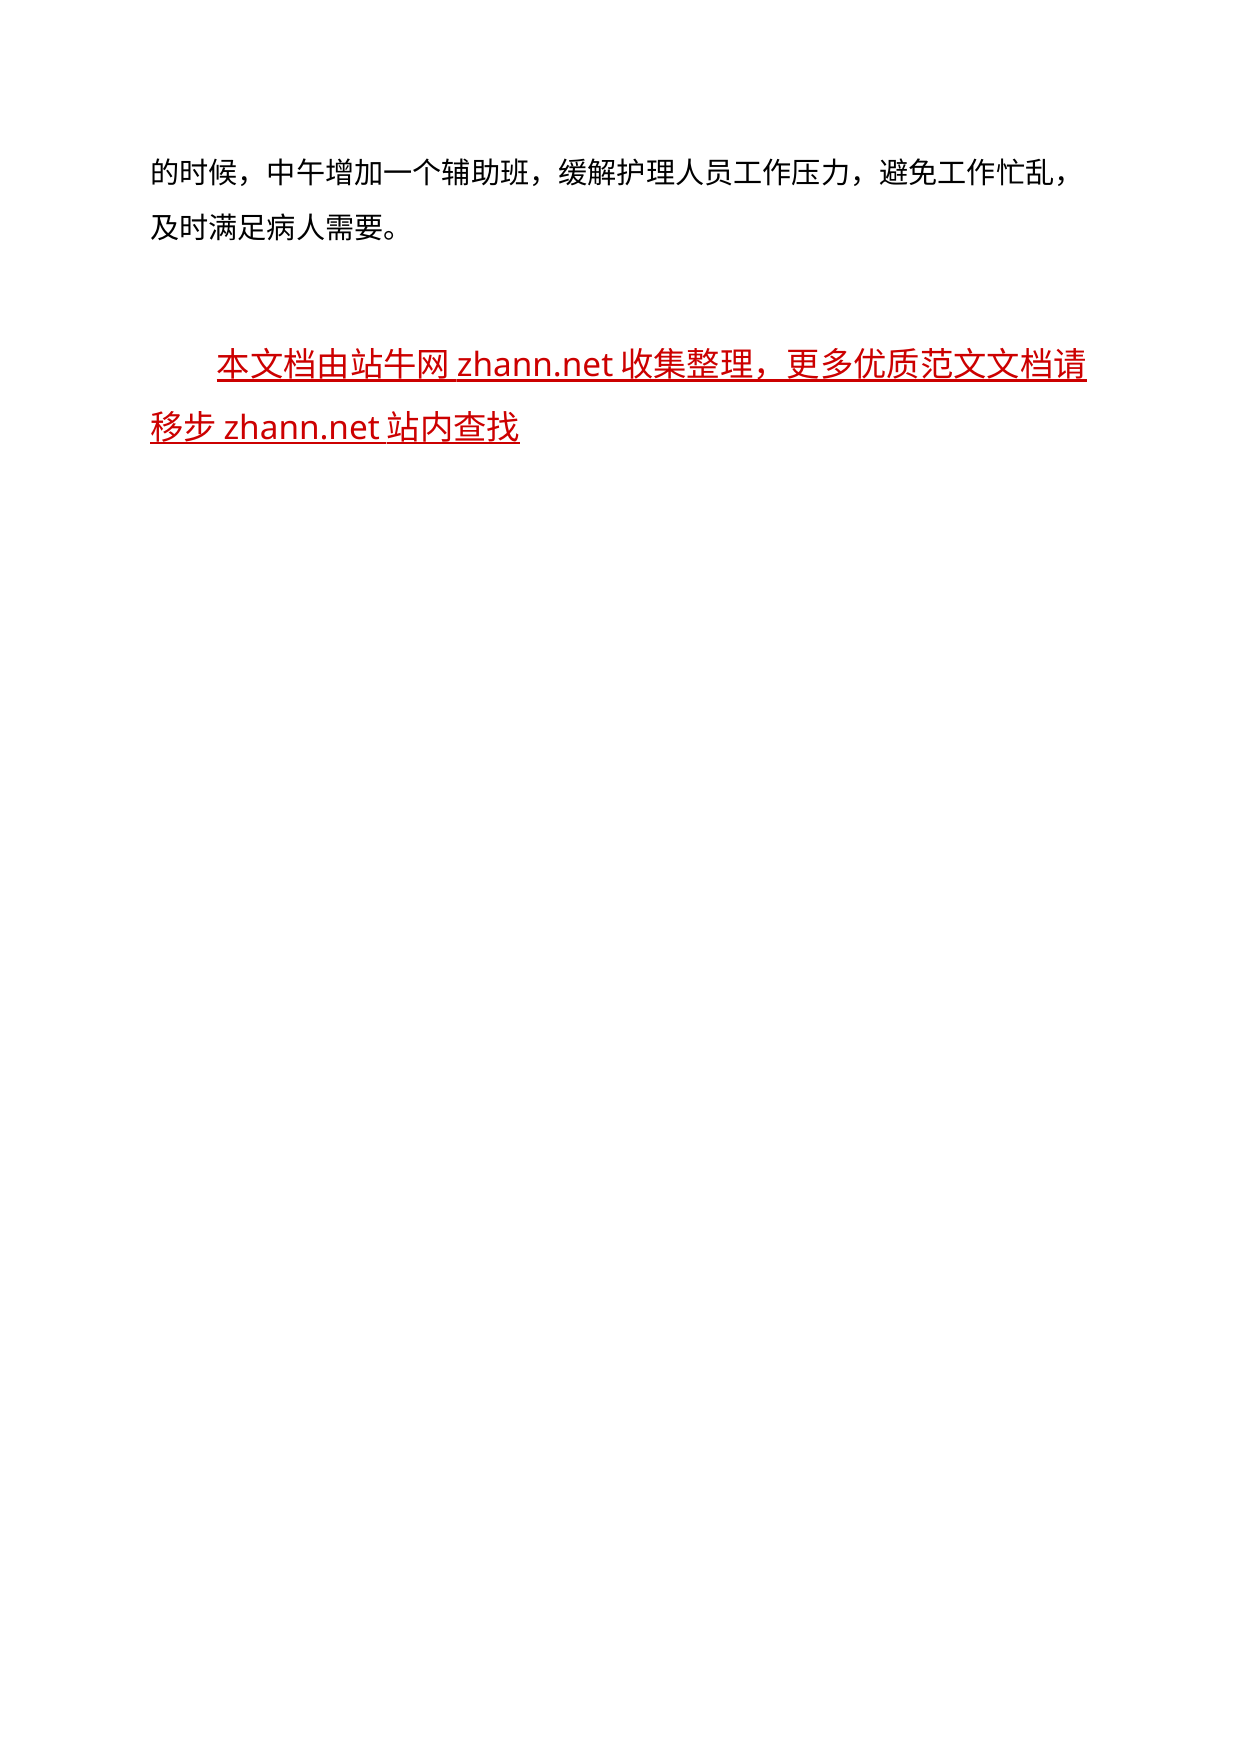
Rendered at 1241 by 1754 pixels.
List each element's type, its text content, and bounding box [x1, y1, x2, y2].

text 本文档由站牛网zhann.net收集整理，更多优质范文文档请移步zhann.net站内查找 [150, 338, 1090, 449]
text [150, 150, 1090, 247]
